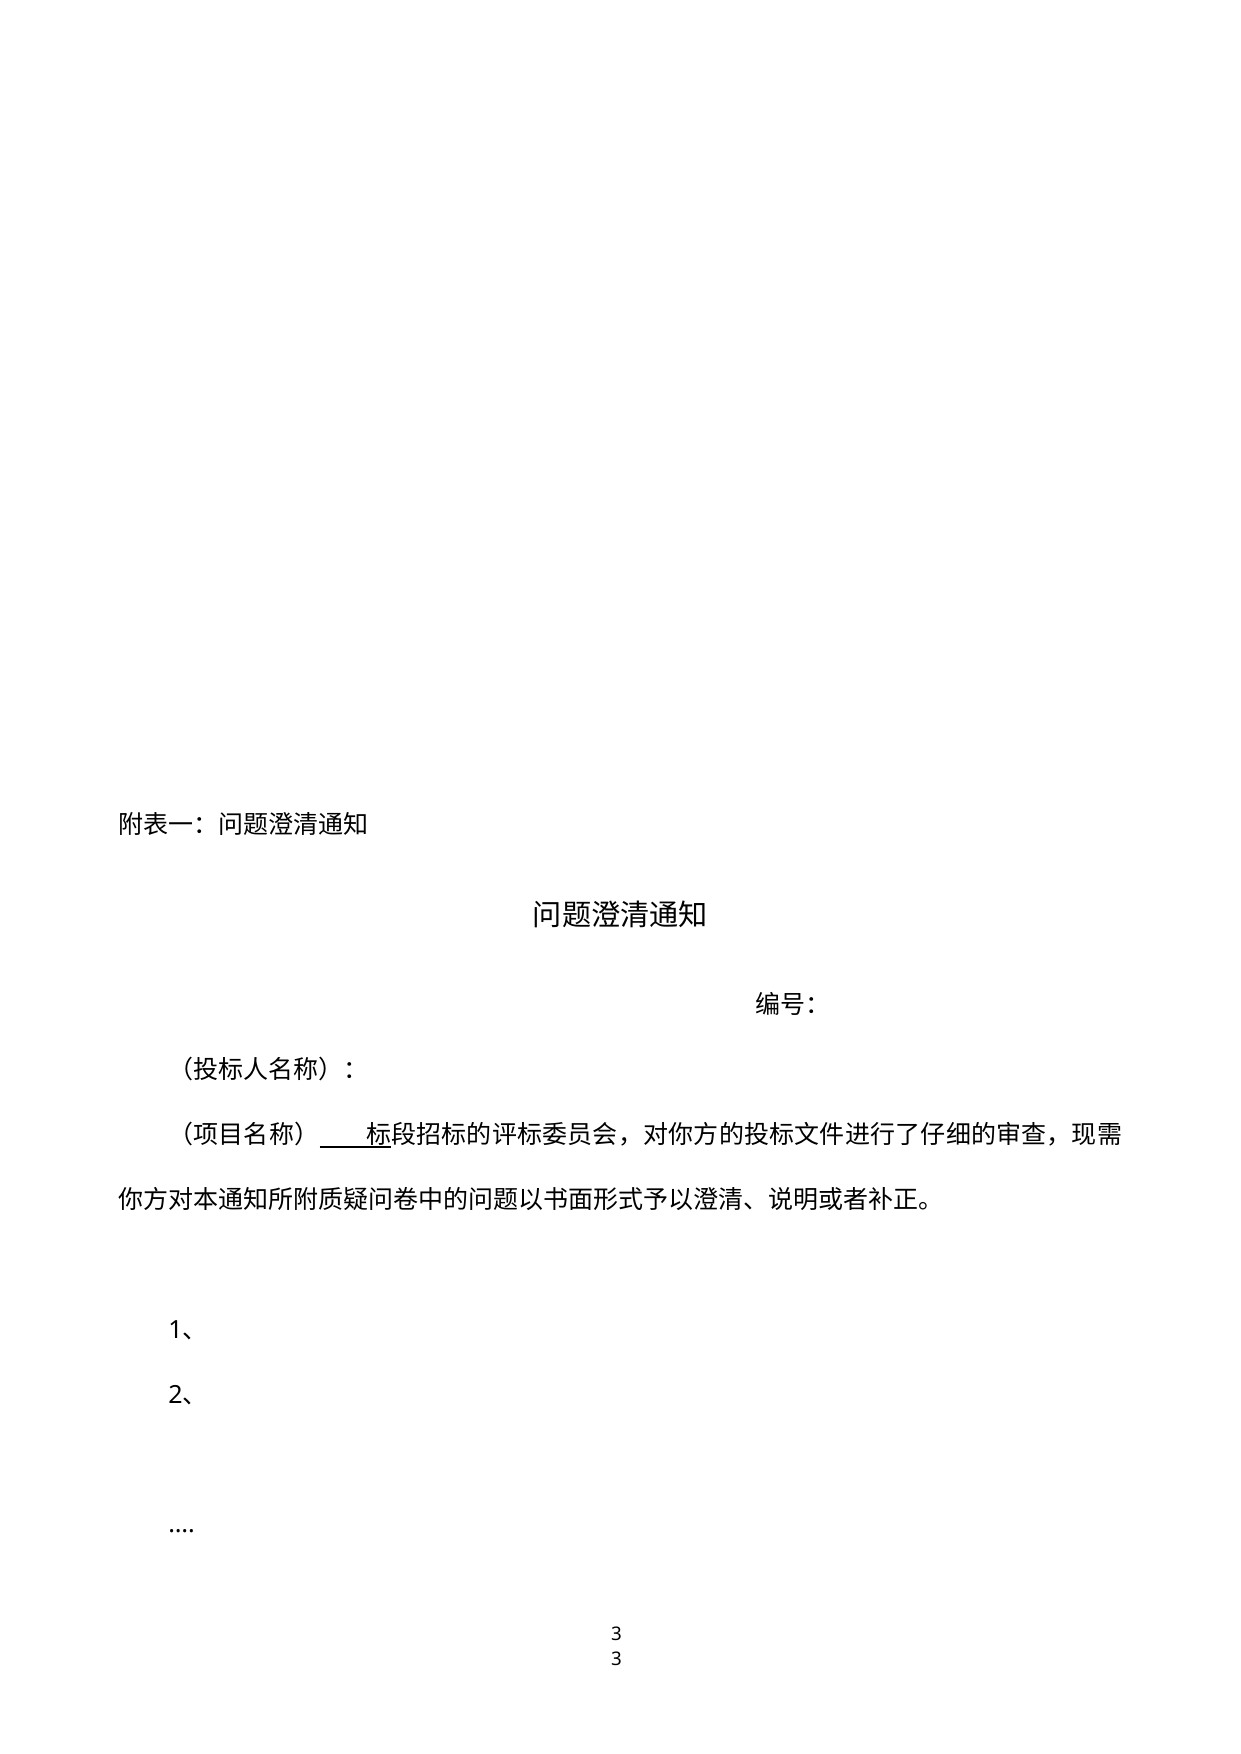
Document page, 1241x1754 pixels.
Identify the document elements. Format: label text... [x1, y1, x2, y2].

text （投标人名称）： [118, 1035, 1122, 1100]
text 编号： [118, 970, 1122, 1035]
text 问题澄清通知 [118, 880, 1122, 945]
text 1、 [118, 1295, 1122, 1360]
text 2、 [118, 1360, 1122, 1425]
text …. [118, 1490, 1122, 1555]
text 附表一：问题澄清通知 [118, 790, 1122, 855]
text （项目名称） 标段招标的评标委员会，对你方的投标文件进行了仔细的审查，现需你方对本通知所附质疑问卷中的问题以书面形式予以澄清、说明或者补正。 [118, 1100, 1122, 1230]
